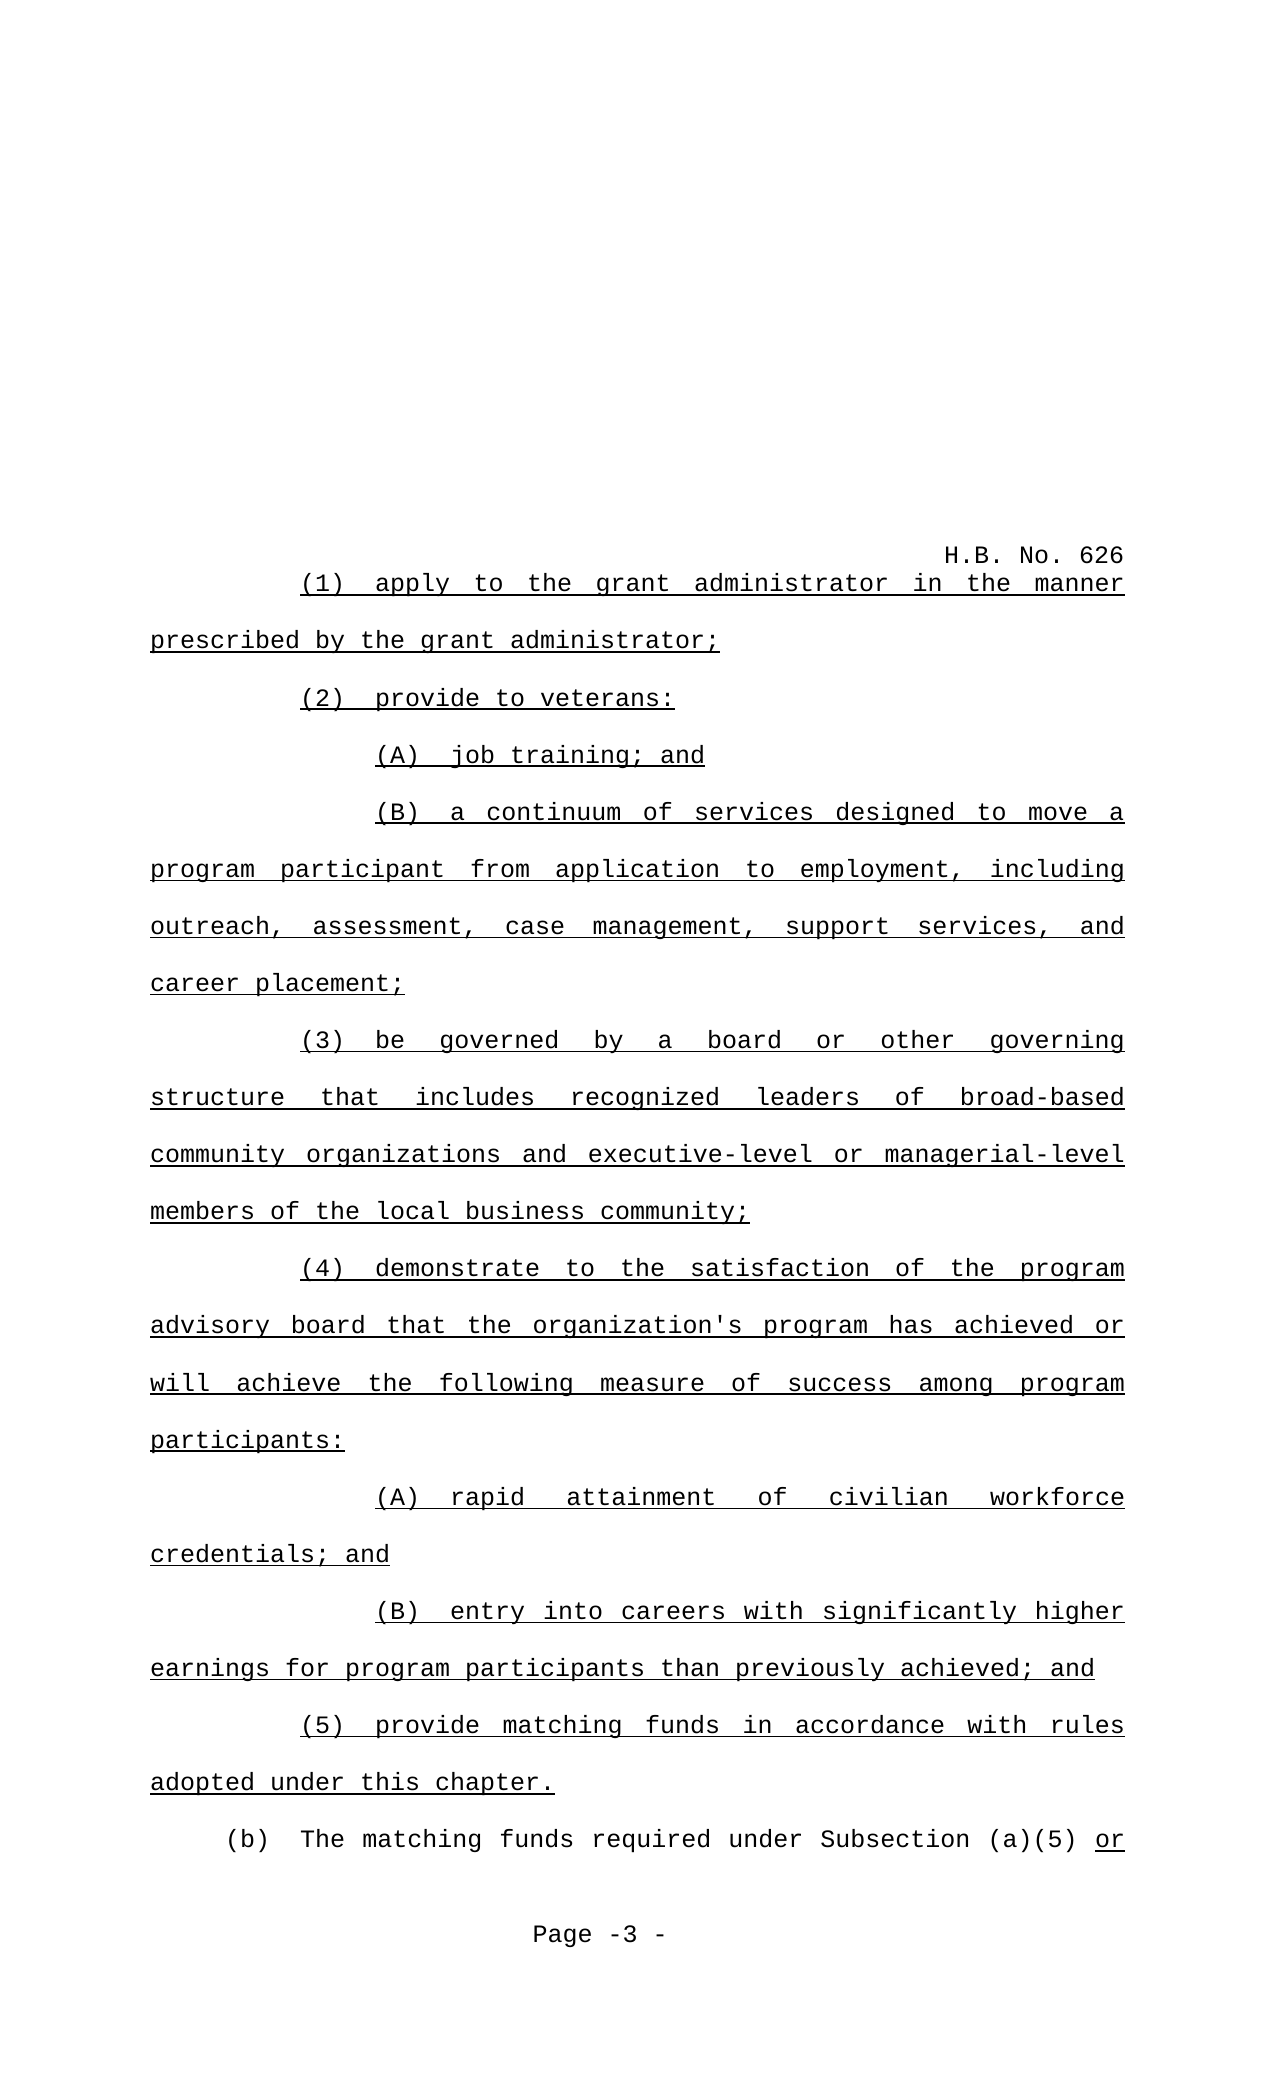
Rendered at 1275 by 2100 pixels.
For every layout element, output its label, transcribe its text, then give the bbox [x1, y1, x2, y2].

text (3) be governed by a board or other governing structure that includes recognized leaders of broad-based community organizations and executive-level or managerial-level members of the local business community; [150, 1110, 1125, 1165]
text (4) demonstrate to the satisfaction of the program advisory board that the organization's program has achieved or will achieve the following measure of success among program participants: [150, 1338, 1125, 1393]
text (B) a continuum of services designed to move a program participant from application to employment, including outreach, assessment, case management, support services, and career placement; [150, 938, 1125, 999]
text (4) demonstrate to the satisfaction of the program advisory board that the organization's program has achieved or will achieve the following measure of success among program participants: [150, 1256, 1125, 1336]
text (5) provide matching funds in accordance with rules adopted under this chapter. [150, 1712, 1125, 1798]
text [150, 1827, 1125, 1855]
text (1) apply to the grant administrator in the manner prescribed by the grant administrator; [150, 571, 1125, 656]
text (A) job training; and [150, 742, 1125, 771]
text (A) rapid attainment of civilian workforce credentials; and [150, 1484, 1125, 1570]
text (B) a continuum of services designed to move a program participant from application to employment, including outreach, assessment, case management, support services, and career placement; [150, 799, 1125, 880]
text (3) be governed by a board or other governing structure that includes recognized leaders of broad-based community organizations and executive-level or managerial-level members of the local business community; [150, 1167, 1125, 1227]
text (B) a continuum of services designed to move a program participant from application to employment, including outreach, assessment, case management, support services, and career placement; [150, 881, 1125, 937]
text (B) entry into careers with significantly higher earnings for program participants than previously achieved; and [150, 1598, 1125, 1684]
text (2) provide to veterans: [150, 685, 1125, 713]
text (3) be governed by a board or other governing structure that includes recognized leaders of broad-based community organizations and executive-level or managerial-level members of the local business community; [150, 1027, 1125, 1108]
text (4) demonstrate to the satisfaction of the program advisory board that the organization's program has achieved or will achieve the following measure of success among program participants: [150, 1395, 1125, 1456]
